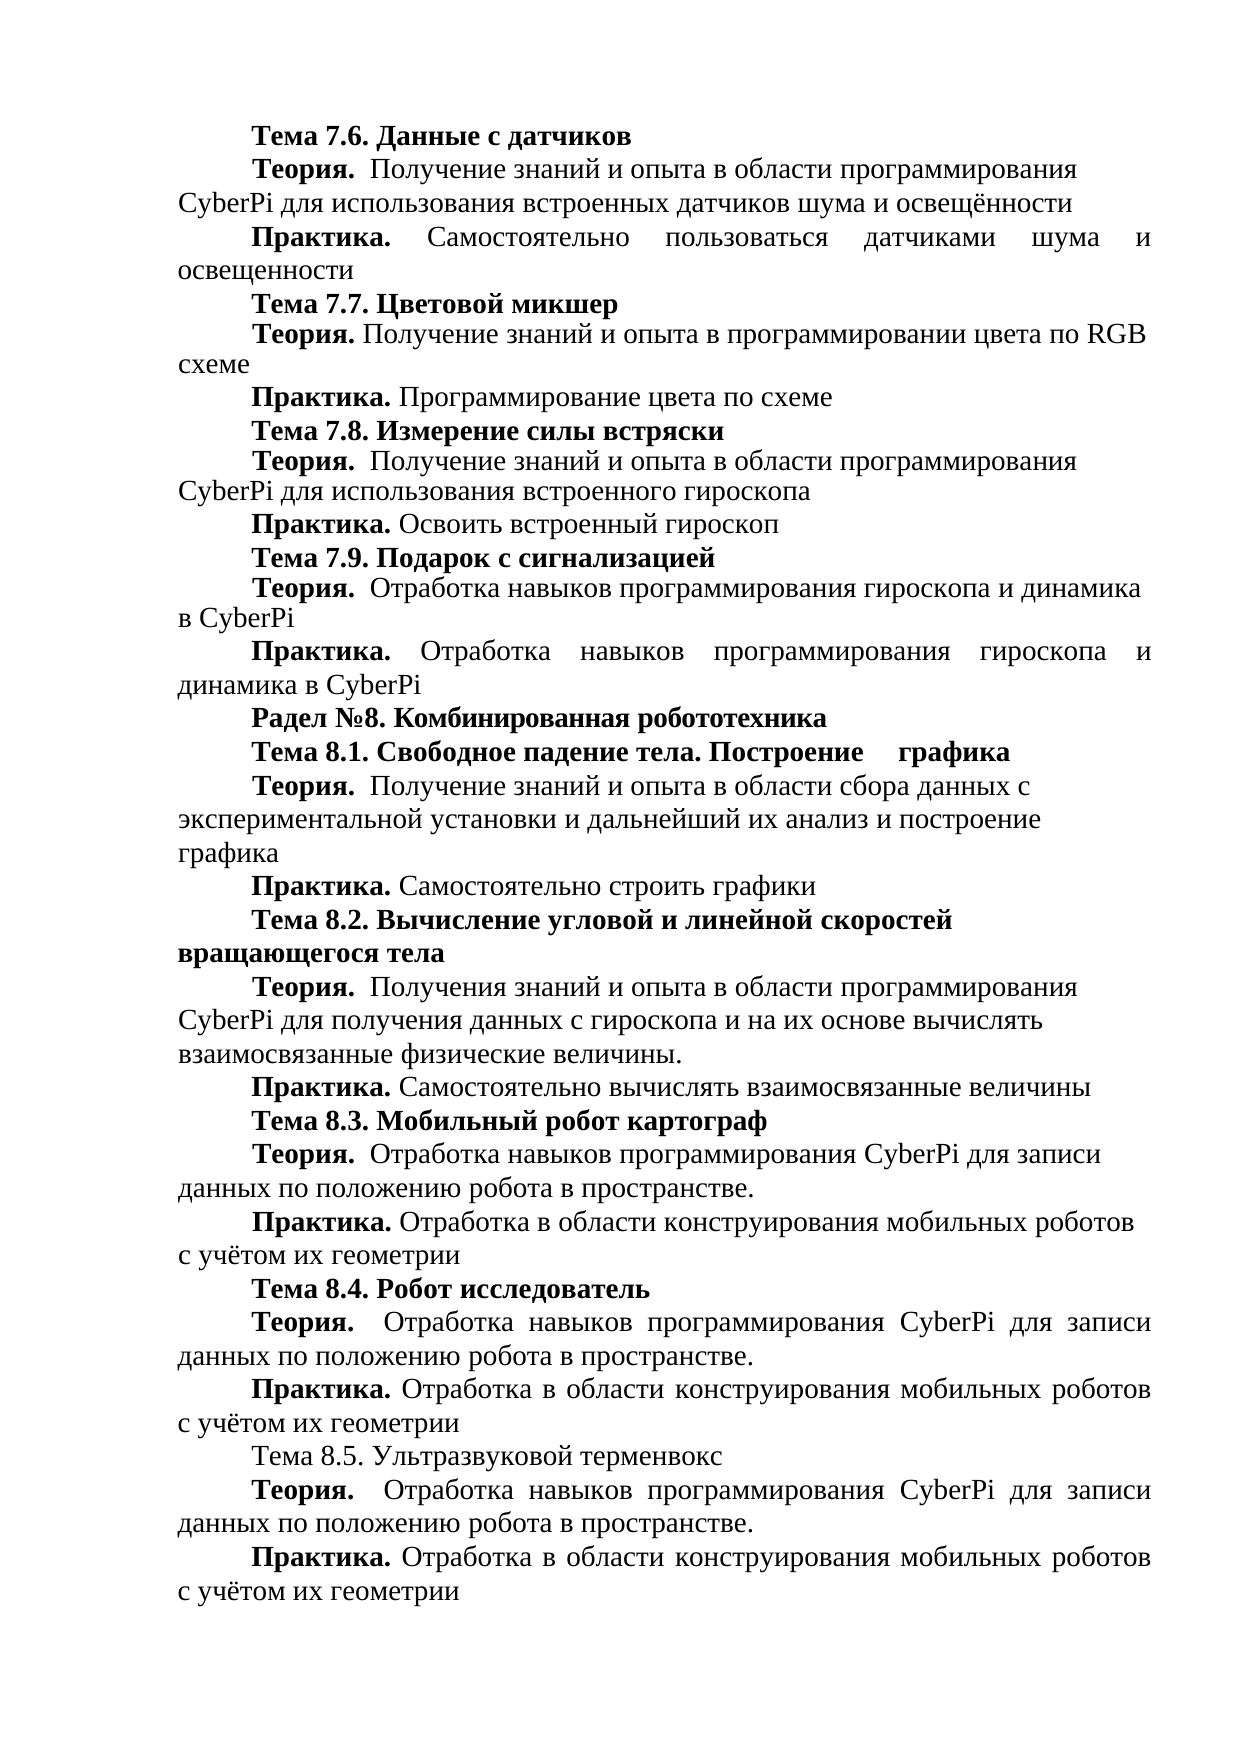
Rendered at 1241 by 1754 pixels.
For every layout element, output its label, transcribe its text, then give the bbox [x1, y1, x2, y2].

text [177, 1472, 1152, 1539]
text Теория. Получение знаний и опыта в области сбора данных с экспериментальной установки и дальнейший их анализ и построение графика [178, 768, 1127, 868]
text Теория. Получение знаний и опыта в программировании цвета по RGB схеме [178, 319, 1152, 379]
text Практика. Самостоятельно вычислять взаимосвязанные величины [177, 1069, 1152, 1103]
text Практика. Отработка в области конструирования мобильных роботов с учётом их геометрии [177, 1371, 1152, 1438]
text Тема 7.7. Цветовой микшер [177, 286, 1152, 319]
text Тема 8.3. Мобильный робот картограф [177, 1103, 1152, 1137]
text Практика. Отработка навыков программирования гироскопа и динамика в CyberPi [177, 633, 1152, 701]
text Тема 8.2. Вычисление угловой и линейной скоростей вращающегося тела [177, 902, 1152, 969]
text Практика. Самостоятельно пользоваться датчиками шума и освещенности [177, 219, 1152, 286]
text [177, 1539, 1152, 1606]
text Тема 7.6. Данные с датчиков [177, 118, 1152, 152]
text Тема 8.1. Свободное падение тела. Построение графика [177, 734, 1152, 768]
text Теория. Получения знаний и опыта в области программирования CyberPi для получения данных с гироскопа и на их основе вычислять взаимосвязанные физические величины. [178, 969, 1152, 1069]
text Радел №8. Комбинированная робототехника [177, 701, 1152, 734]
text Тема 7.8. Измерение силы встряски [177, 413, 1152, 446]
text Практика. Программирование цвета по схеме [177, 379, 1152, 413]
text Теория. Получение знаний и опыта в области программирования CyberPi для использования встроенных датчиков шума и освещённости [178, 152, 1131, 219]
text Теория. Отработка навыков программирования CyberPi для записи данных по положению робота в пространстве. [177, 1304, 1152, 1371]
text Тема 7.9. Подарок с сигнализацией [177, 540, 1152, 573]
text Теория. Отработка навыков программирования гироскопа и динамика в CyberPi [178, 573, 1152, 633]
text Практика. Самостоятельно строить графики [177, 868, 1152, 902]
text Практика. Освоить встроенный гироскоп [177, 506, 1152, 540]
text Теория. Получение знаний и опыта в области программирования CyberPi для использования встроенного гироскопа [178, 446, 1152, 506]
text Теория. Отработка навыков программирования CyberPi для записи данных по положению робота в пространстве. [178, 1137, 1152, 1204]
text Тема 8.4. Робот исследователь [177, 1271, 1152, 1304]
text Практика. Отработка в области конструирования мобильных роботов с учётом их геометрии [178, 1204, 1152, 1271]
text Тема 8.5. Ультразвуковой терменвокс [177, 1438, 1152, 1472]
